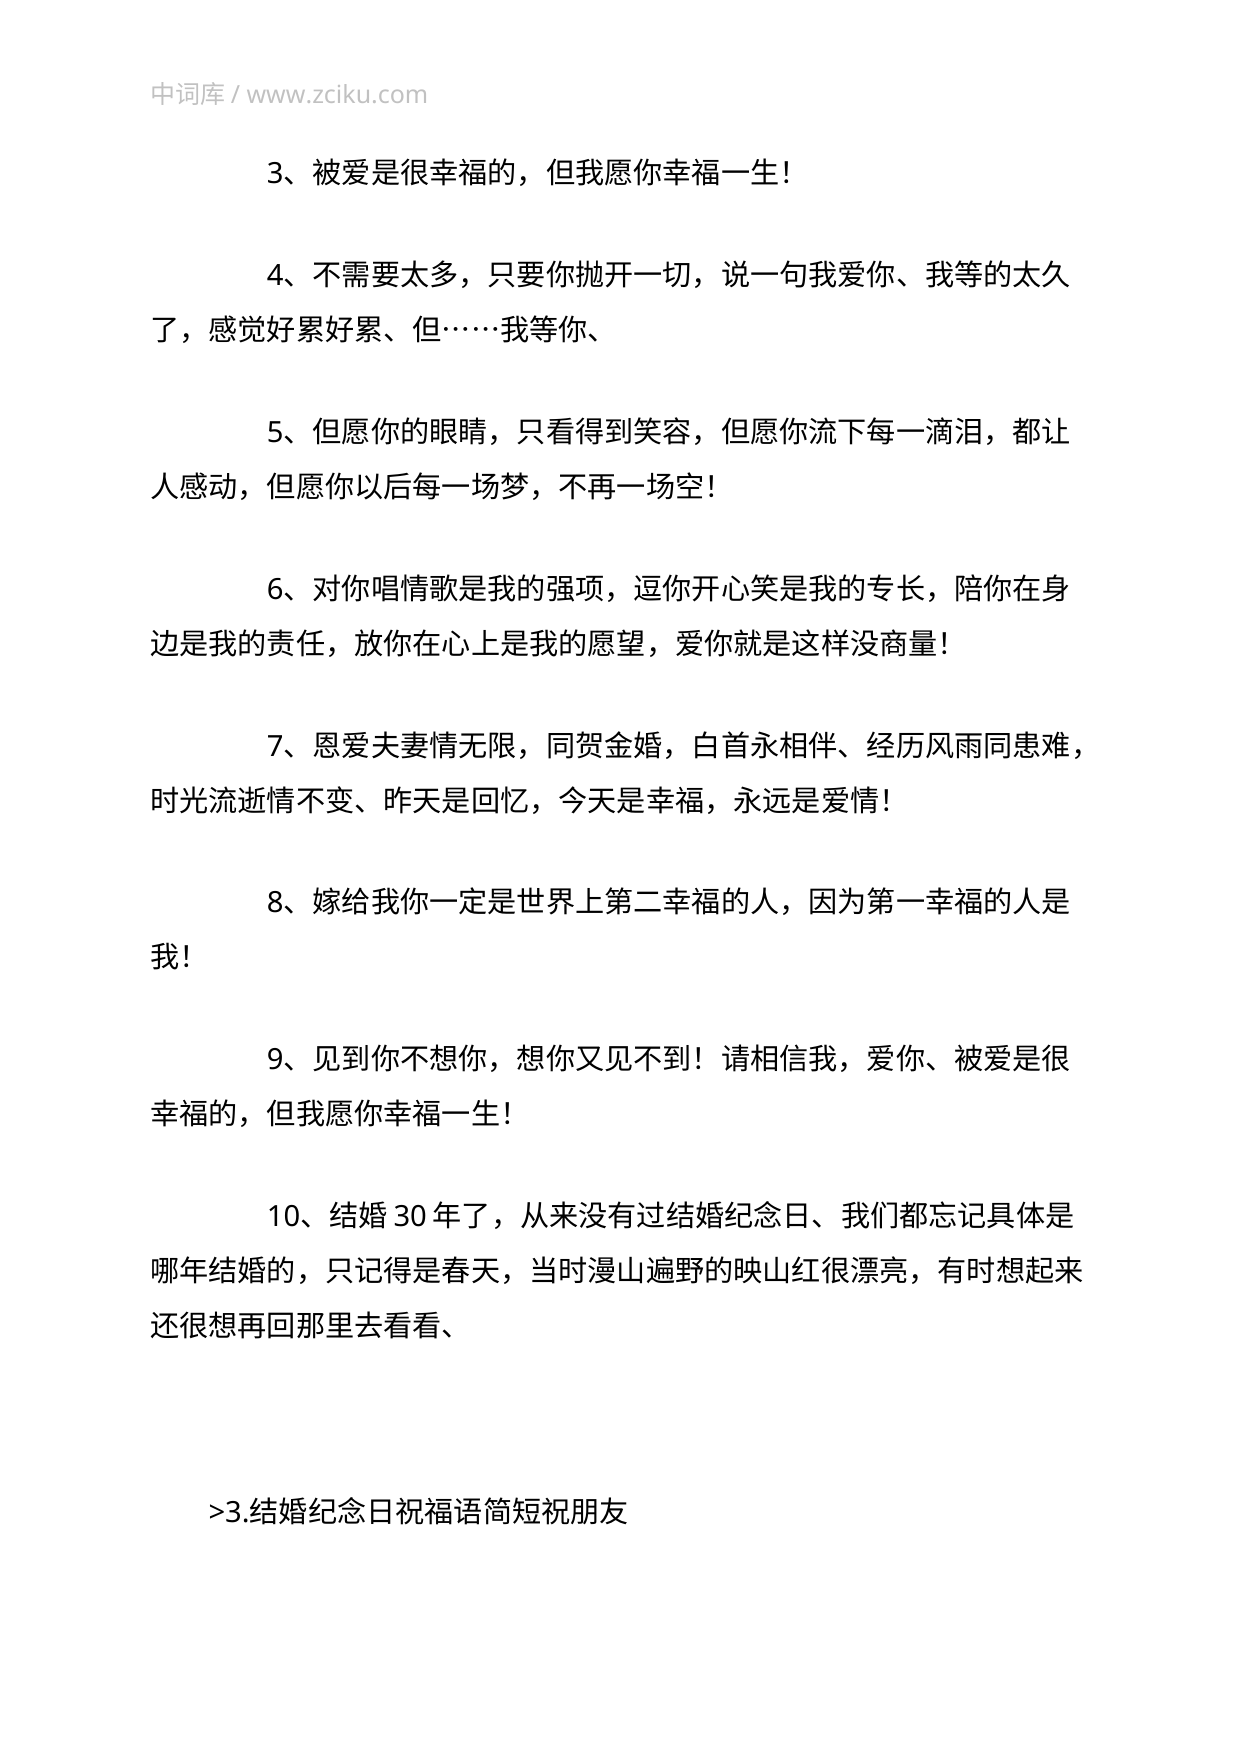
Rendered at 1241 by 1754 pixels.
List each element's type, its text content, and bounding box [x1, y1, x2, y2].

text 6、对你唱情歌是我的强项，逗你开心笑是我的专长，陪你在身边是我的责任，放你在心上是我的愿望，爱你就是这样没商量！ [150, 566, 1090, 663]
text >3.结婚纪念日祝福语简短祝朋友 [150, 1488, 1090, 1531]
text 8、嫁给我你一定是世界上第二幸福的人，因为第一幸福的人是我！ [150, 879, 1090, 976]
text 9、见到你不想你，想你又见不到！请相信我，爱你、被爱是很幸福的，但我愿你幸福一生！ [150, 1036, 1090, 1133]
text 5、但愿你的眼睛，只看得到笑容，但愿你流下每一滴泪，都让人感动，但愿你以后每一场梦，不再一场空！ [150, 409, 1090, 506]
text 10、结婚30年了，从来没有过结婚纪念日、我们都忘记具体是哪年结婚的，只记得是春天，当时漫山遍野的映山红很漂亮，有时想起来还很想再回那里去看看、 [150, 1193, 1090, 1345]
text 3、被爱是很幸福的，但我愿你幸福一生！ [150, 150, 1090, 192]
text 7、恩爱夫妻情无限，同贺金婚，白首永相伴、经历风雨同患难，时光流逝情不变、昨天是回忆，今天是幸福，永远是爱情！ [150, 722, 1090, 819]
text 4、不需要太多，只要你抛开一切，说一句我爱你、我等的太久了，感觉好累好累、但……我等你、 [150, 252, 1090, 349]
